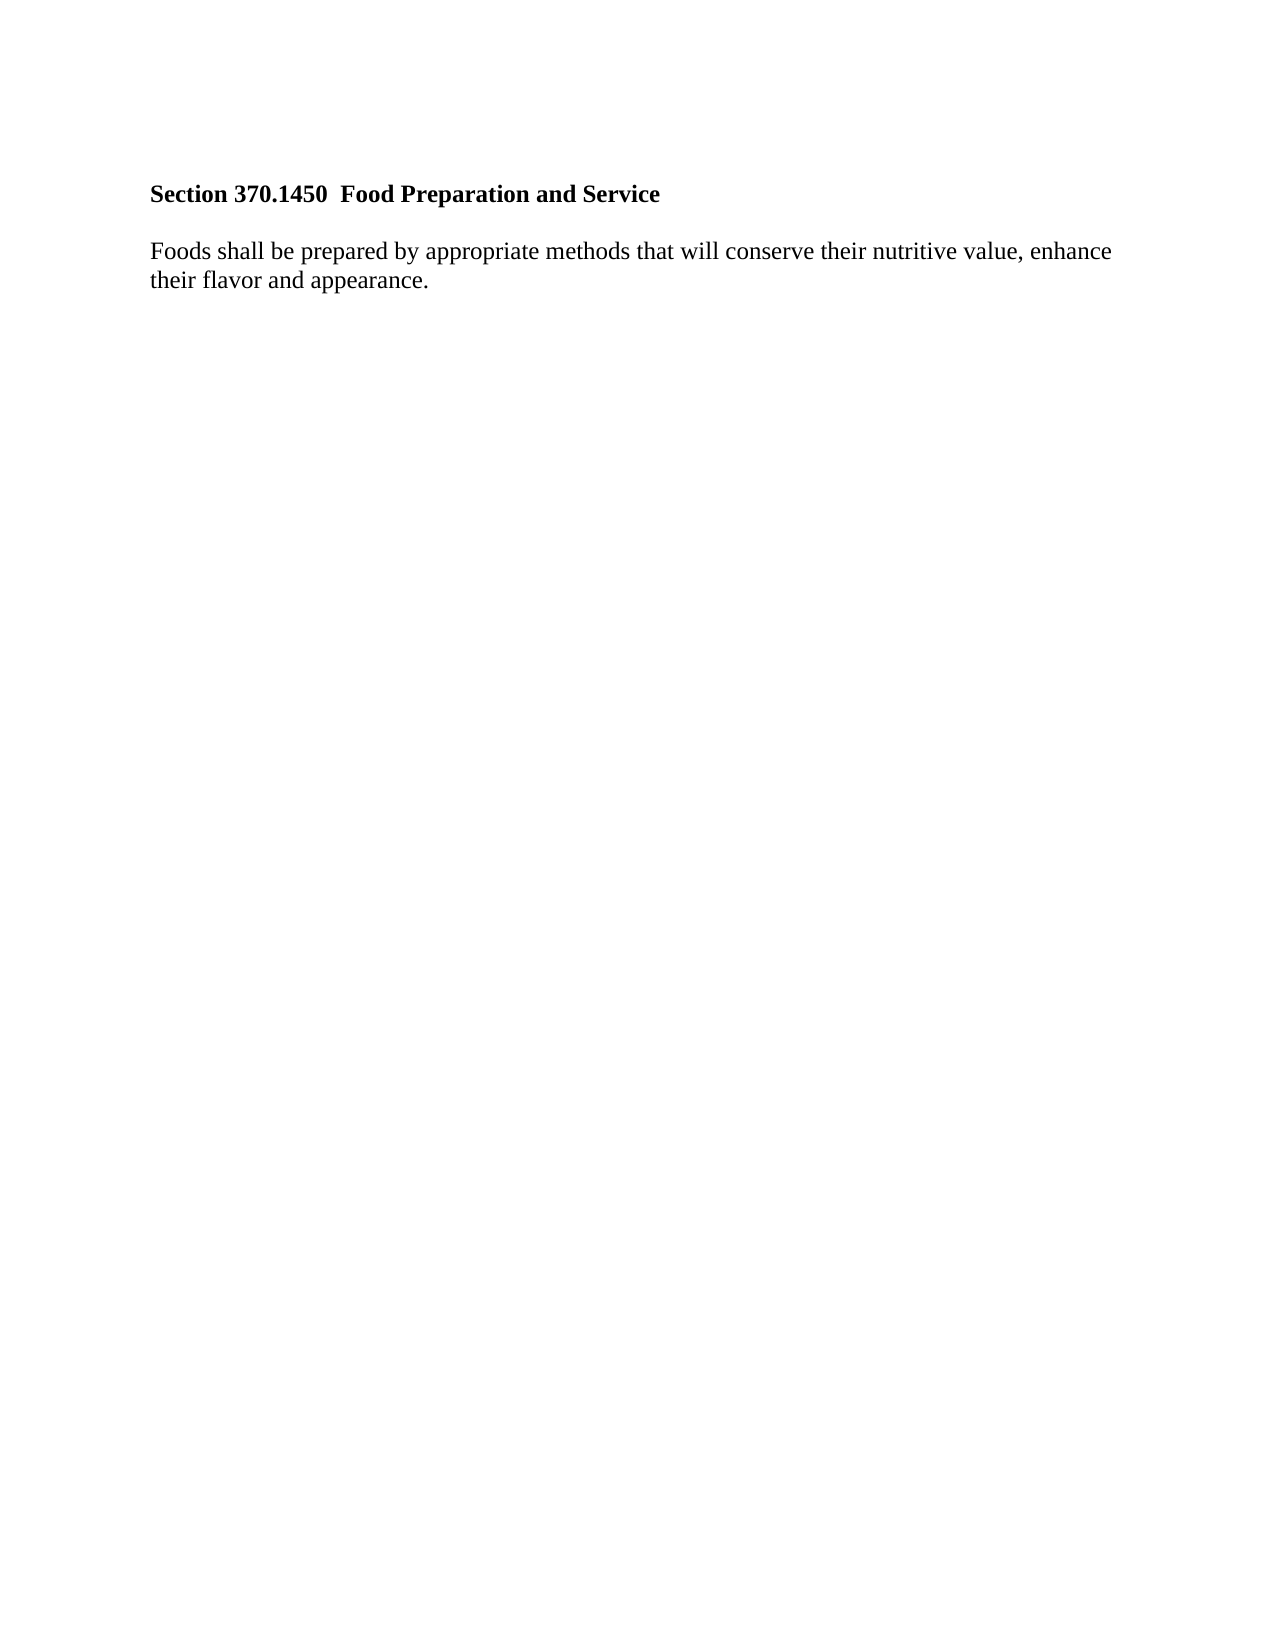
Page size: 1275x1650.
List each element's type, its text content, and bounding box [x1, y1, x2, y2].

text Section 370.1450 Food Preparation and Service [150, 179, 1125, 207]
text Foods shall be prepared by appropriate methods that will conserve their nutritive value, enhance their flavor and appearance. [150, 236, 1125, 294]
